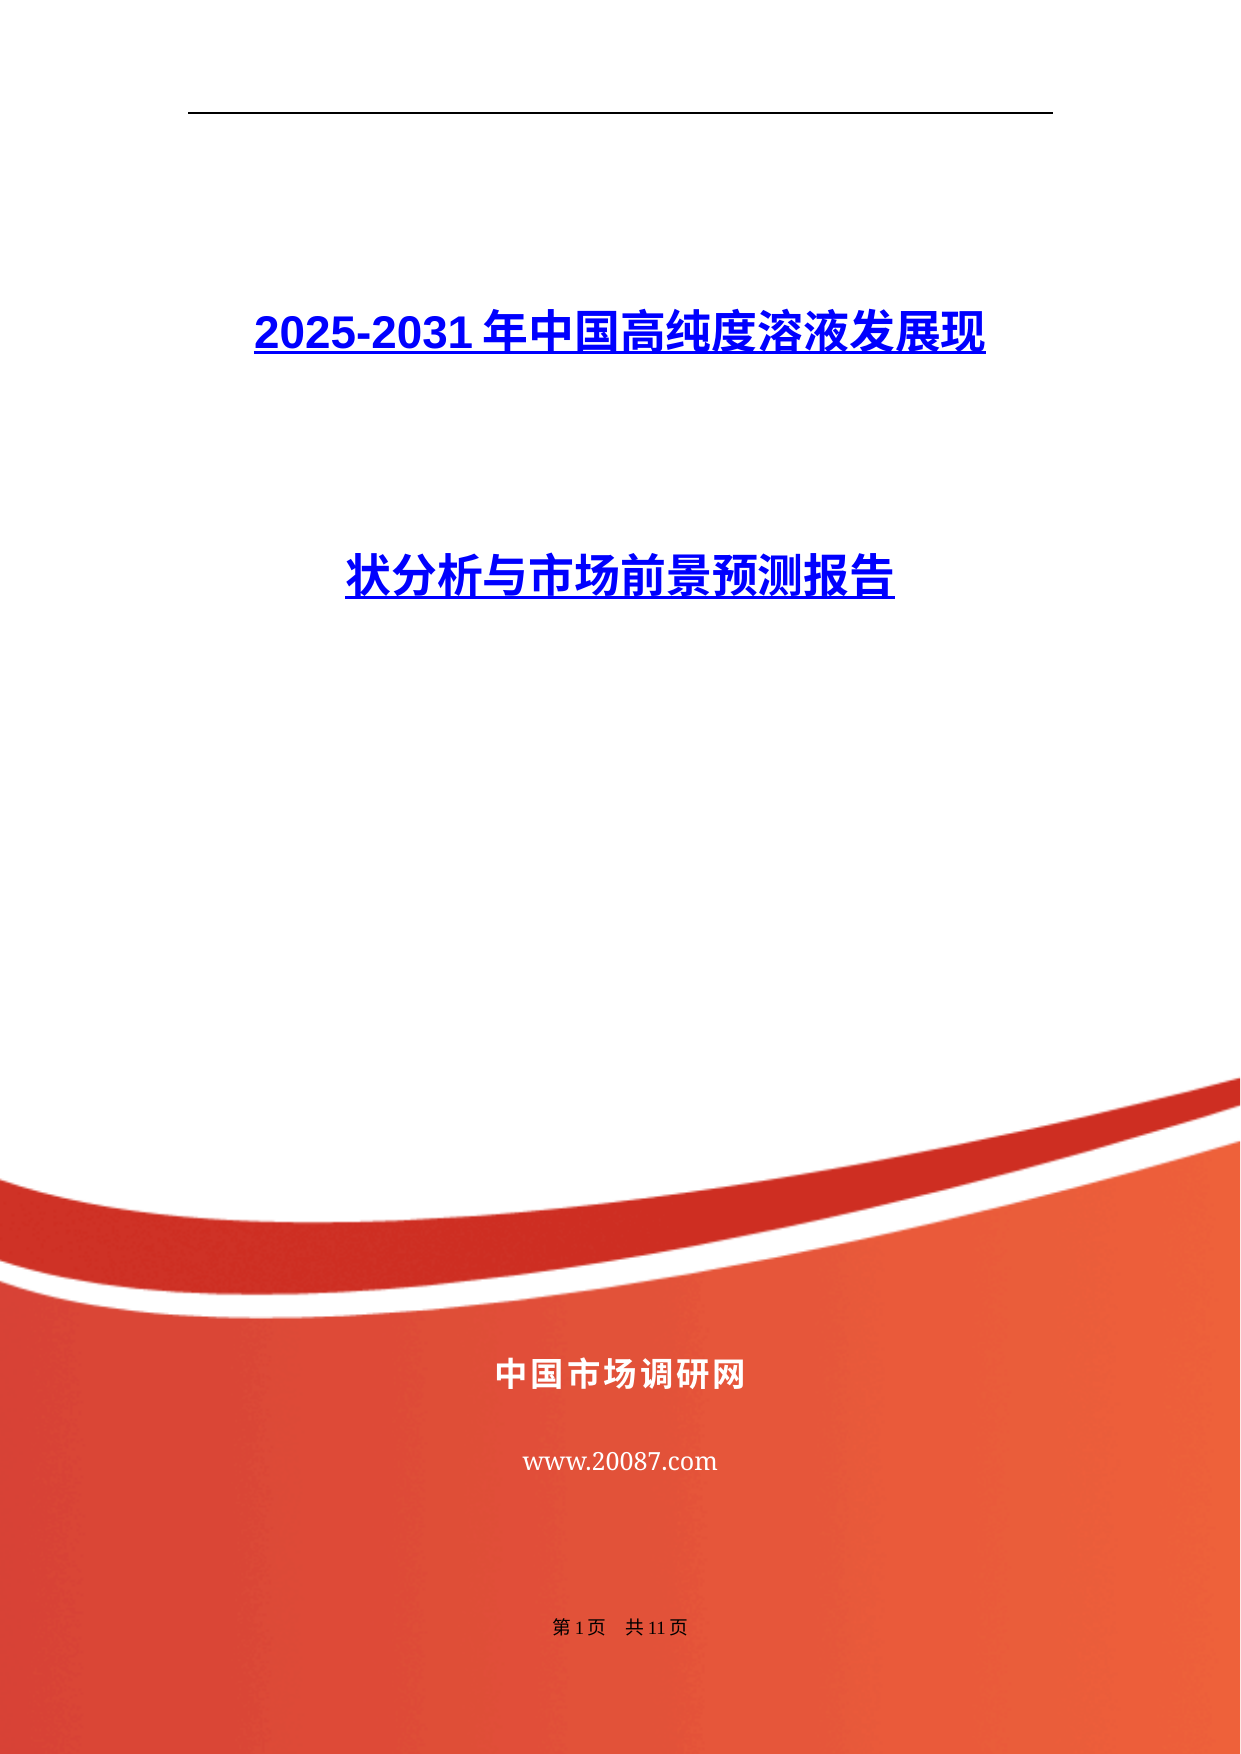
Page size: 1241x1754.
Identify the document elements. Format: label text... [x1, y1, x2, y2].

text www.20087.com [187, 1428, 1053, 1493]
picture [0, 1006, 1241, 1754]
subtitle 中国市场调研网 [187, 1339, 1053, 1404]
table_header 2025-2031年中国高纯度溶液发展现状分析与市场前景预测报告 [188, 207, 1053, 773]
